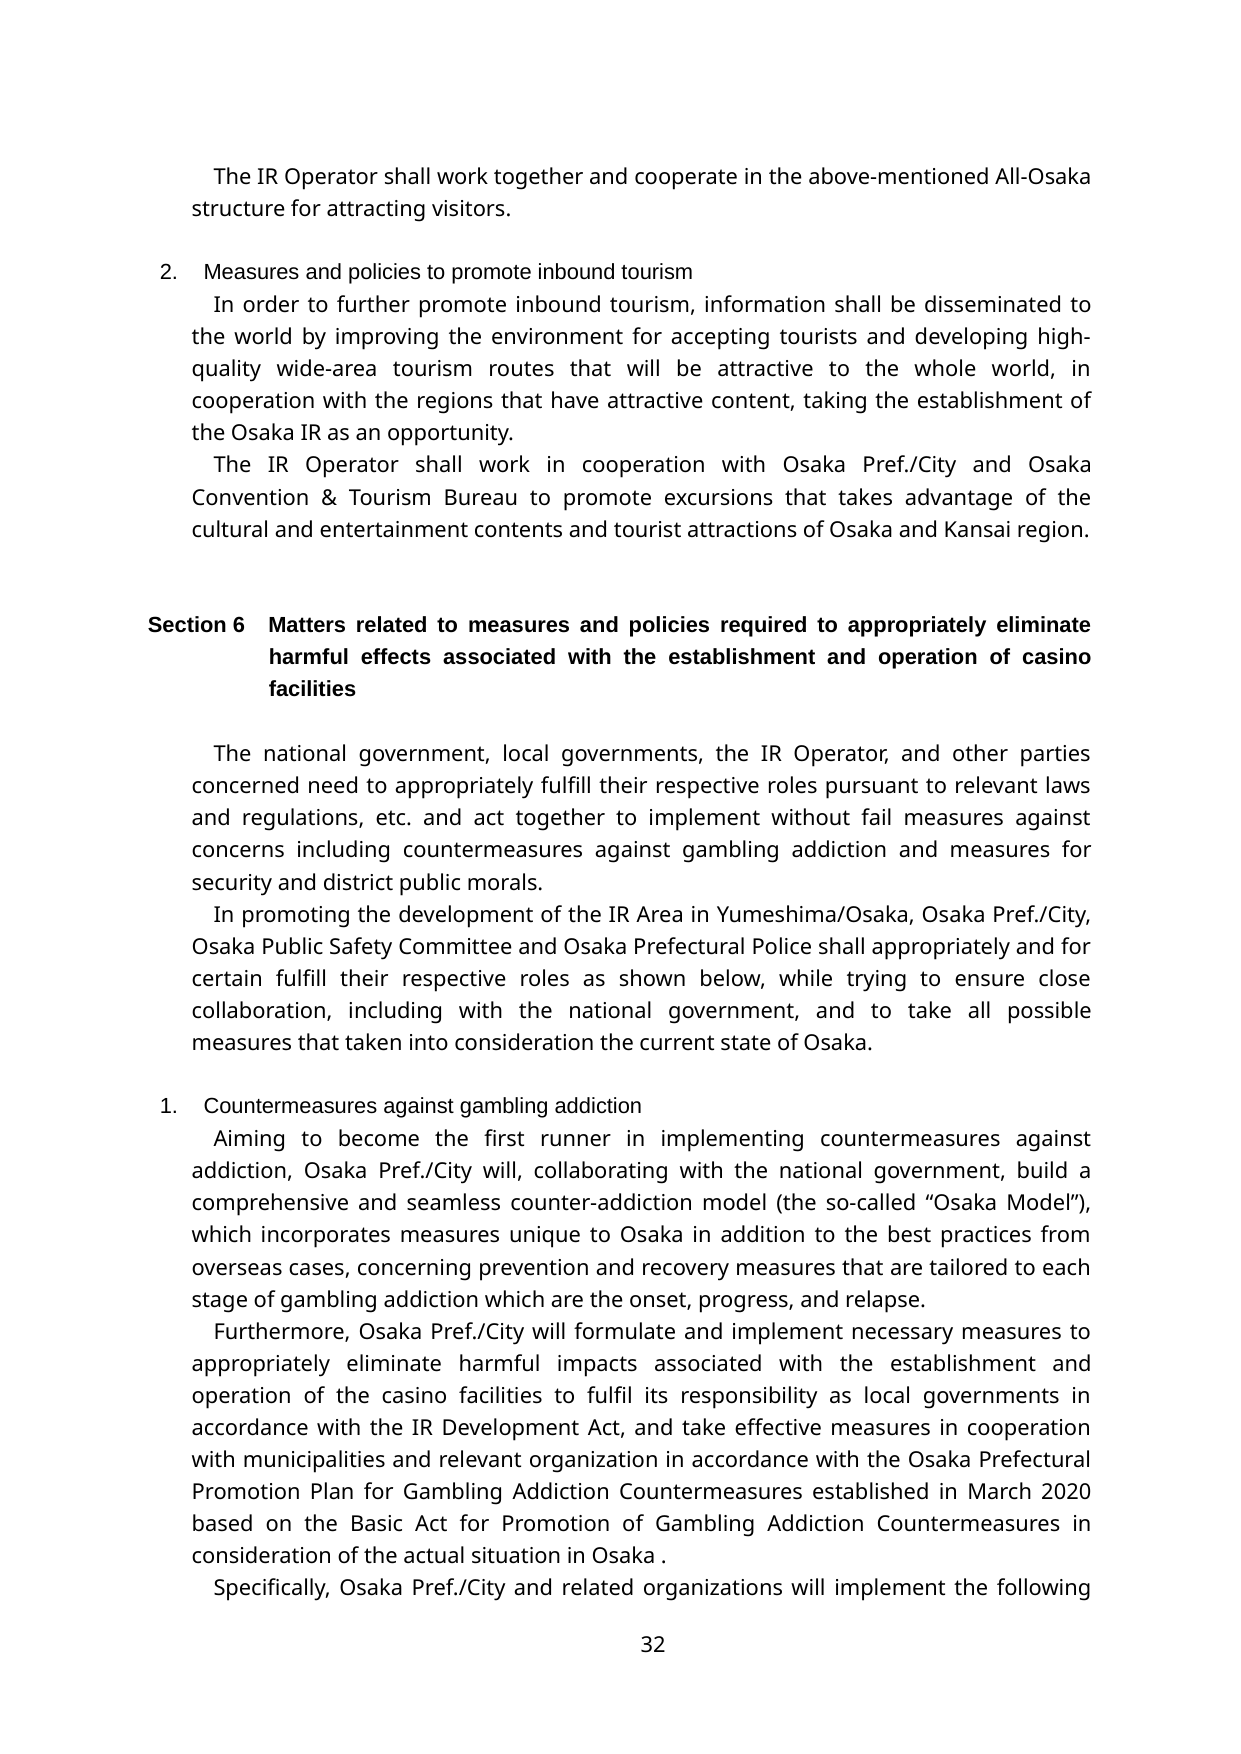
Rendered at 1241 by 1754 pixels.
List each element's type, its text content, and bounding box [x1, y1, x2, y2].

text Aiming to become the first runner in implementing countermeasures against addiction, Osaka Pref./City will, collaborating with the national government, build a comprehensive and seamless counter-addiction model (the so-called “Osaka Model”), which incorporates measures unique to Osaka in addition to the best practices from overseas cases, concerning prevention and recovery measures that are tailored to each stage of gambling addiction which are the onset, progress, and relapse. [191, 1122, 1092, 1314]
text In promoting the development of the IR Area in Yumeshima/Osaka, Osaka Pref./City, Osaka Public Safety Committee and Osaka Prefectural Police shall appropriately and for certain fulfill their respective roles as shown below, while trying to ensure close collaboration, including with the national government, and to take all possible measures that taken into consideration the current state of Osaka. [191, 897, 1092, 1058]
text The IR Operator shall work in cooperation with Osaka Pref./City and Osaka Convention & Tourism Bureau to promote excursions that takes advantage of the cultural and entertainment contents and tourist attractions of Osaka and Kansai region. [191, 448, 1092, 544]
text The national government, local governments, the IR Operator, and other parties concerned need to appropriately fulfill their respective roles pursuant to relevant laws and regulations, etc. and act together to implement without fail measures against concerns including countermeasures against gambling addiction and measures for security and district public morals. [191, 737, 1092, 897]
text In order to further promote inbound tourism, information shall be disseminated to the world by improving the environment for accepting tourists and developing high-quality wide-area tourism routes that will be attractive to the whole world, in cooperation with the regions that have attractive content, taking the establishment of the Osaka IR as an opportunity. [191, 288, 1092, 448]
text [191, 1571, 1092, 1603]
text Furthermore, Osaka Pref./City will formulate and implement necessary measures to appropriately eliminate harmful impacts associated with the establishment and operation of the casino facilities to fulfil its responsibility as local governments in accordance with the IR Development Act, and take effective measures in cooperation with municipalities and relevant organization in accordance with the Osaka Prefectural Promotion Plan for Gambling Addiction Countermeasures established in March 2020 based on the Basic Act for Promotion of Gambling Addiction Countermeasures in consideration of the actual situation in Osaka . [191, 1314, 1092, 1571]
text The IR Operator shall work together and cooperate in the above-mentioned All-Osaka structure for attracting visitors. [191, 159, 1092, 224]
subtitle Section 6 Matters related to measures and policies required to appropriately eliminate harmful effects associated with the establishment and operation of casino facilities [148, 609, 1092, 705]
subtitle Countermeasures against gambling addiction [159, 1090, 1092, 1122]
subtitle Measures and policies to promote inbound tourism [159, 256, 1092, 288]
